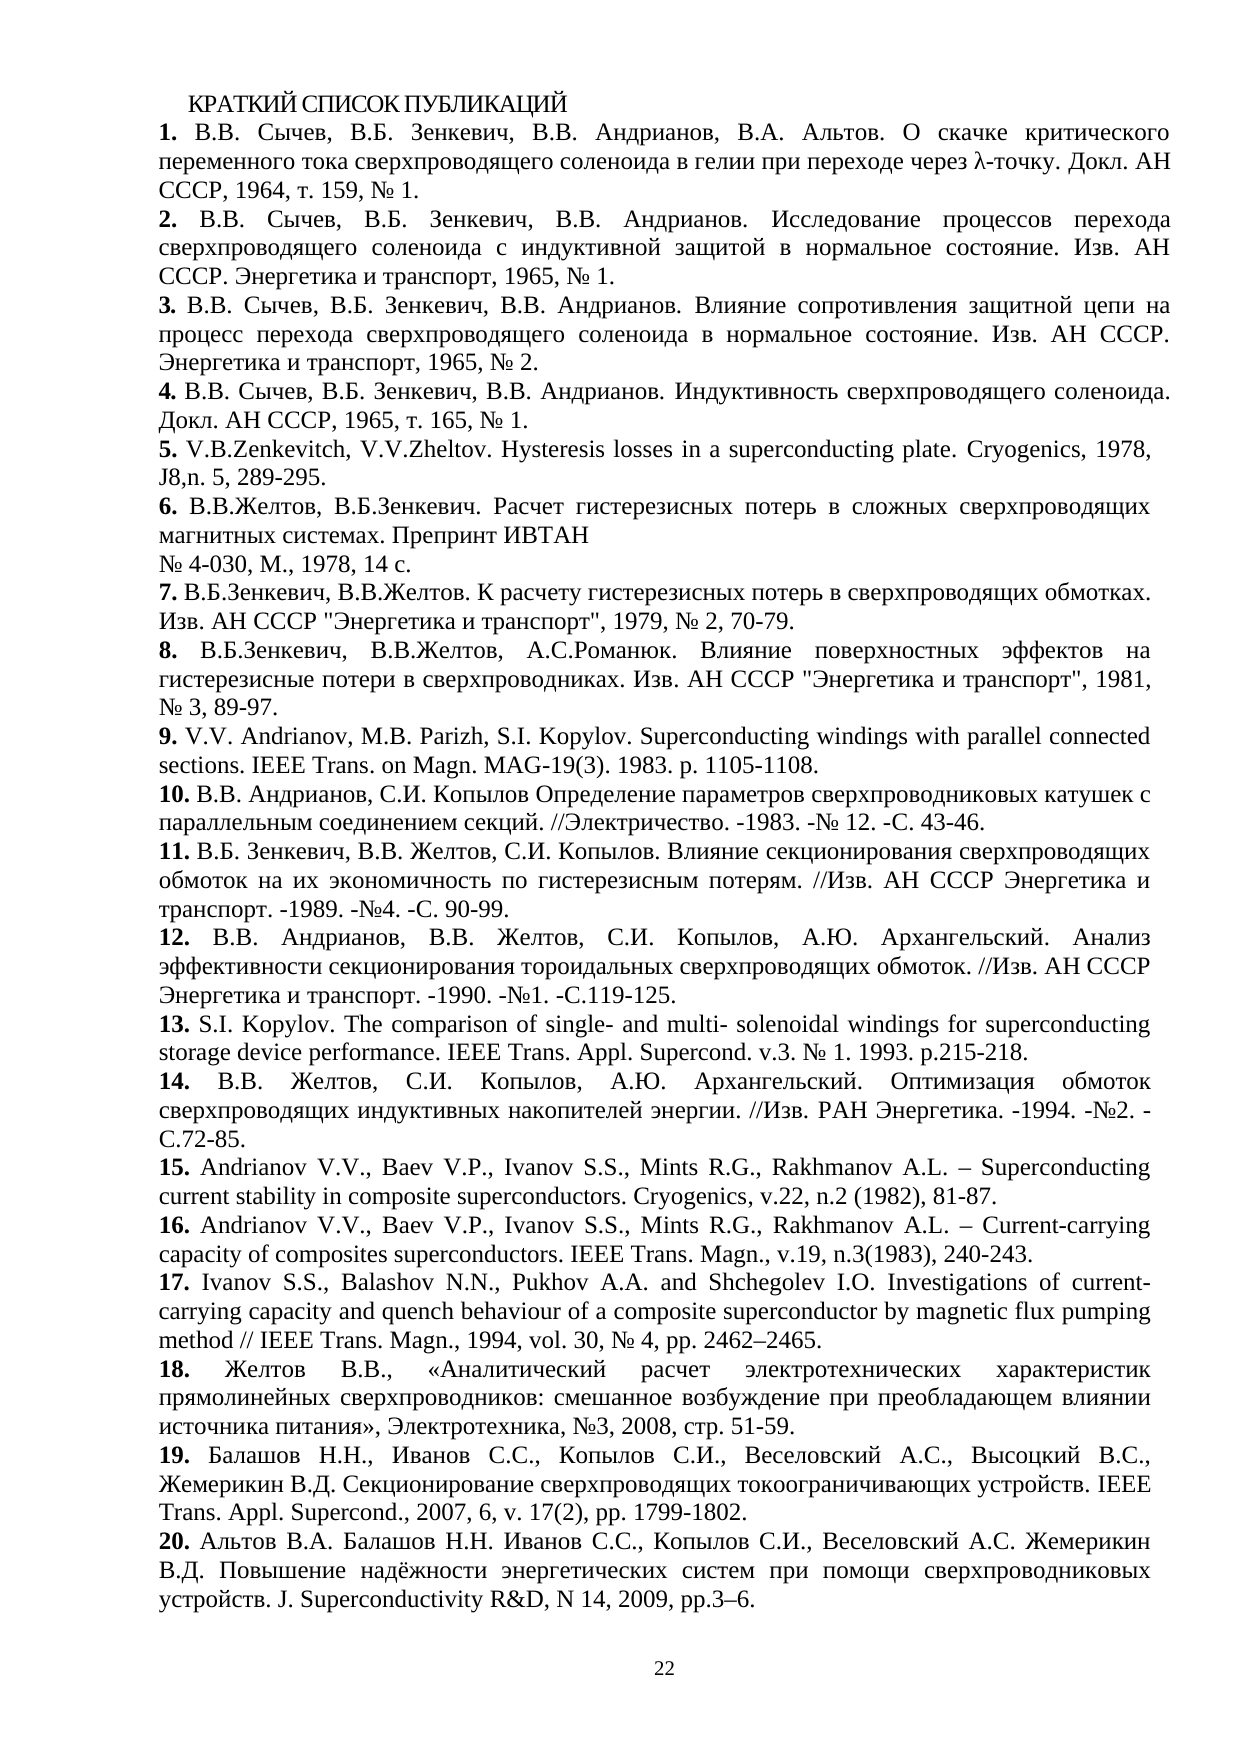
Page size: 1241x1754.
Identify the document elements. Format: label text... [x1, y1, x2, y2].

text 4. В.В. Сычев, В.Б. Зенкевич, В.В. Андрианов. Индуктивность сверхпроводящего соленоида. Докл. АН СССР, 1965, т. 165, № 1. [158, 376, 1171, 434]
text 15. Аndrianov V.V., Baev V.P., Ivanov S.S., Mints R.G., Rakhmanov A.L. – Superconducting current stability in composite superconductors. Cryogenics, v.22, n.2 (1982), 81-87. [158, 1152, 1152, 1210]
text 14. В.В. Желтов, С.И. Копылов, А.Ю. Архангельский. Оптимизация обмоток сверхпроводящих индуктивных накопителей энергии. //Изв. РАН Энергетика. -1994. -№2. -C.72-85. [158, 1066, 1152, 1152]
text 19. Балашов Н.Н., Иванов С.С., Копылов С.И., Веселовский А.С., Высоцкий В.С., Жемерикин В.Д. Секционирование сверхпроводящих токоограничивающих устройств. IEEE Trans. Appl. Supercond., 2007, 6, v. 17(2), pp. 1799-1802. [158, 1440, 1152, 1526]
text 8. В.Б.Зенкевич, В.В.Желтов, А.С.Романюк. Влияние поверхностных эффектов на гистерезисные потери в сверхпроводниках. Изв. АН СССР "Энергетика и транспорт", 1981, № 3, 89-97. [158, 635, 1152, 721]
text 16. Andrianov V.V., Baev V.P., Ivanov S.S., Mints R.G., Rakhmanov A.L. – Current-carrying capacity of composites superconductors. IEEE Trans. Magn., v.19, n.3(1983), 240-243. [158, 1210, 1152, 1267]
text 3. В.В. Сычев, В.Б. Зенкевич, В.В. Андрианов. Влияние сопротивления защитной цепи на процесс перехода сверхпроводящего соленоида в нормальное состояние. Изв. АН СССР. Энергетика и транспорт, 1965, № 2. [158, 290, 1171, 376]
text 1. В.В. Сычев, В.Б. Зенкевич, В.В. Андрианов, В.А. Альтов. О скачке критического переменного тока сверхпроводящего соленоида в гелии при переходе через λ-точку. Докл. АН СССР, 1964, т. 159, № 1. [158, 117, 1171, 204]
text 5. V.B.Zenkevitch, V.V.Zheltov. Hysteresis losses in a superconducting plate. Cryogenics, 1978, J8,n. 5, 289-295. [158, 434, 1152, 491]
text 2. В.В. Сычев, В.Б. Зенкевич, В.В. Андрианов. Исследование процессов перехода сверхпроводящего соленоида с индуктивной защитой в нормальное состояние. Изв. АН СССР. Энергетика и транспорт, 1965, № 1. [158, 204, 1171, 290]
text 9. V.V. Andrianov, M.B. Parizh, S.I. Kopylov. Superconducting windings with parallel connected sections. IEEE Trans. on Magn. MAG-19(3). 1983. p. 1105-1108. [158, 721, 1152, 779]
text 20. Альтов В.А. Балашов Н.Н. Иванов С.С., Копылов С.И., Веселовский А.С. Жемерикин В.Д. Повышение надёжности энергетических систем при помощи сверхпроводниковых устройств. J. Superconductivity R&D, N 14, 2009, pp.3–6. [158, 1526, 1152, 1612]
text 11. В.Б. Зенкевич, В.В. Желтов, С.И. Копылов. Влияние секционирования сверхпроводящих обмоток на их экономичность по гистерезисным потерям. //Изв. АН СССР Энергетика и транспорт. -1989. -№4. -C. 90-99. [158, 836, 1152, 922]
text 17. Ivanov S.S., Balashov N.N., Pukhov A.A. and Shchegolev I.O. Investigations of current-carrying capacity and quench behaviour of a composite superconductor by magnetic flux pumping method // IEEE Trans. Magn., 1994, vol. 30, № 4, pp. 2462–2465. [158, 1267, 1152, 1354]
text 6. В.В.Желтов, В.Б.Зенкевич. Расчет гистерезисных потерь в сложных сверхпроводящих магнитных системах. Препринт ИВТАН [158, 491, 1152, 549]
text 10. В.В. Андрианов, С.И. Копылов Определение параметров сверхпроводниковых катушек с параллельным соединением секций. //Электричество. -1983. -№ 12. -C. 43-46. [158, 779, 1152, 836]
text 18. Желтов В.В., «Аналитический расчет электротехнических характеристик прямолинейных сверхпроводников: смешанное возбуждение при преобладающем влиянии источника питания», Электротехника, №3, 2008, стр. 51-59. [158, 1354, 1152, 1440]
text № 4-030, М., 1978, 14 с. [158, 549, 1152, 577]
text 12. В.В. Андрианов, В.В. Желтов, С.И. Копылов, А.Ю. Архангельский. Анализ эффективности секционирования тороидальных сверхпроводящих обмоток. //Изв. АН СССР Энергетика и транспорт. -1990. -№1. -C.119-125. [158, 922, 1152, 1009]
text 7. В.Б.Зенкевич, В.В.Желтов. К расчету гистерезисных потерь в сверхпроводящих обмотках. Изв. АН СССР "Энергетика и транспорт", 1979, № 2, 70-79. [158, 577, 1152, 635]
text 13. S.I. Kopylov. The comparison of single- and multi- solenoidal windings for superconducting storage device performance. IEEE Trans. Appl. Supercond. v.3. № 1. 1993. p.215-218. [158, 1009, 1152, 1066]
text КРАТКИЙ СПИСОК ПУБЛИКАЦИЙ [188, 89, 1152, 117]
